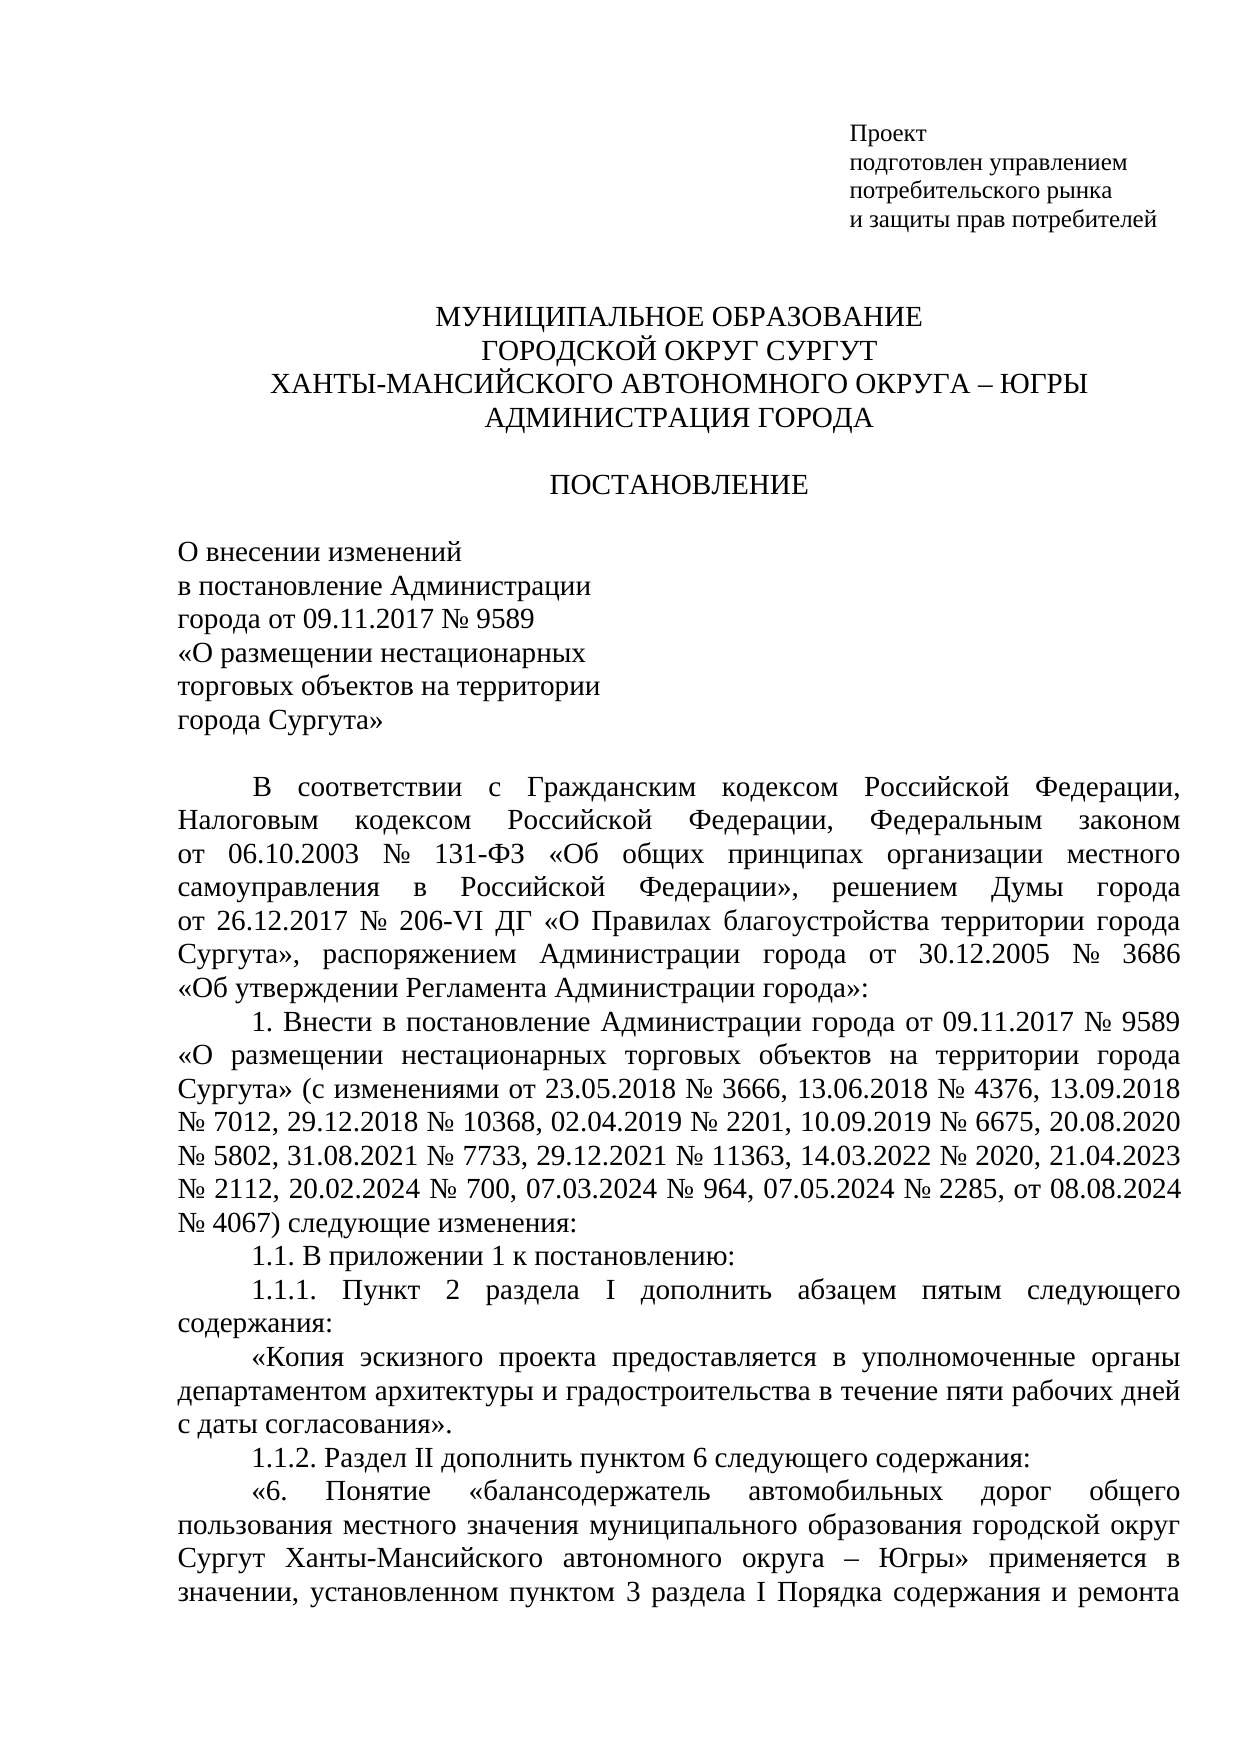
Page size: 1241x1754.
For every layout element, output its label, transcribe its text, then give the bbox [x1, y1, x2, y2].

text В соответствии с Гражданским кодексом Российской Федерации, Налоговым кодексом Российской Федерации, Федеральным законом от 06.10.2003 № 131-ФЗ «Об общих принципах организации местного самоуправления в Российской Федерации», решением Думы города от 26.12.2017 № 206-VI ДГ «О Правилах благоустройства территории города Сургута», распоряжением Администрации города от 30.12.2005 № 3686 «Об утверждении Регламента Администрации города»: [177, 769, 1181, 1004]
table_header Проект подготовлен управлением потребительского рынка и защиты прав потребителей [838, 118, 1192, 262]
text МУНИЦИПАЛЬНОЕ ОБРАЗОВАНИЕ [177, 299, 1181, 333]
text 1.1.2. Раздел II дополнить пунктом 6 следующего содержания: [177, 1440, 1181, 1473]
text города от 09.11.2017 № 9589 [177, 601, 1181, 635]
text города Сургута» [177, 702, 1181, 735]
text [177, 1473, 1181, 1607]
text «О размещении нестационарных [177, 635, 1181, 668]
text торговых объектов на территории [177, 668, 1181, 702]
text 1.1. В приложении 1 к постановлению: [177, 1238, 1181, 1272]
text в постановление Администрации [177, 568, 1181, 601]
text «Копия эскизного проекта предоставляется в уполномоченные органы департаментом архитектуры и градостроительства в течение пяти рабочих дней с даты согласования». [177, 1339, 1181, 1440]
text ХАНТЫ-МАНСИЙСКОГО АВТОНОМНОГО ОКРУГА – ЮГРЫ [177, 366, 1181, 400]
text 1. Внести в постановление Администрации города от 09.11.2017 № 9589 «О размещении нестационарных торговых объектов на территории города Сургута» (с изменениями от 23.05.2018 № 3666, 13.06.2018 № 4376, 13.09.2018 № 7012, 29.12.2018 № 10368, 02.04.2019 № 2201, 10.09.2019 № 6675, 20.08.2020 № 5802, 31.08.2021 № 7733, 29.12.2021 № 11363, 14.03.2022 № 2020, 21.04.2023 № 2112, 20.02.2024 № 700, 07.03.2024 № 964, 07.05.2024 № 2285, от 08.08.2024 № 4067) следующие изменения: [177, 1004, 1181, 1238]
text ГОРОДСКОЙ ОКРУГ СУРГУТ [177, 333, 1181, 366]
text О внесении изменений [177, 534, 1181, 568]
text ПОСТАНОВЛЕНИЕ [177, 467, 1181, 501]
text АДМИНИСТРАЦИЯ ГОРОДА [177, 400, 1181, 433]
text 1.1.1. Пункт 2 раздела I дополнить абзацем пятым следующего содержания: [177, 1272, 1181, 1339]
